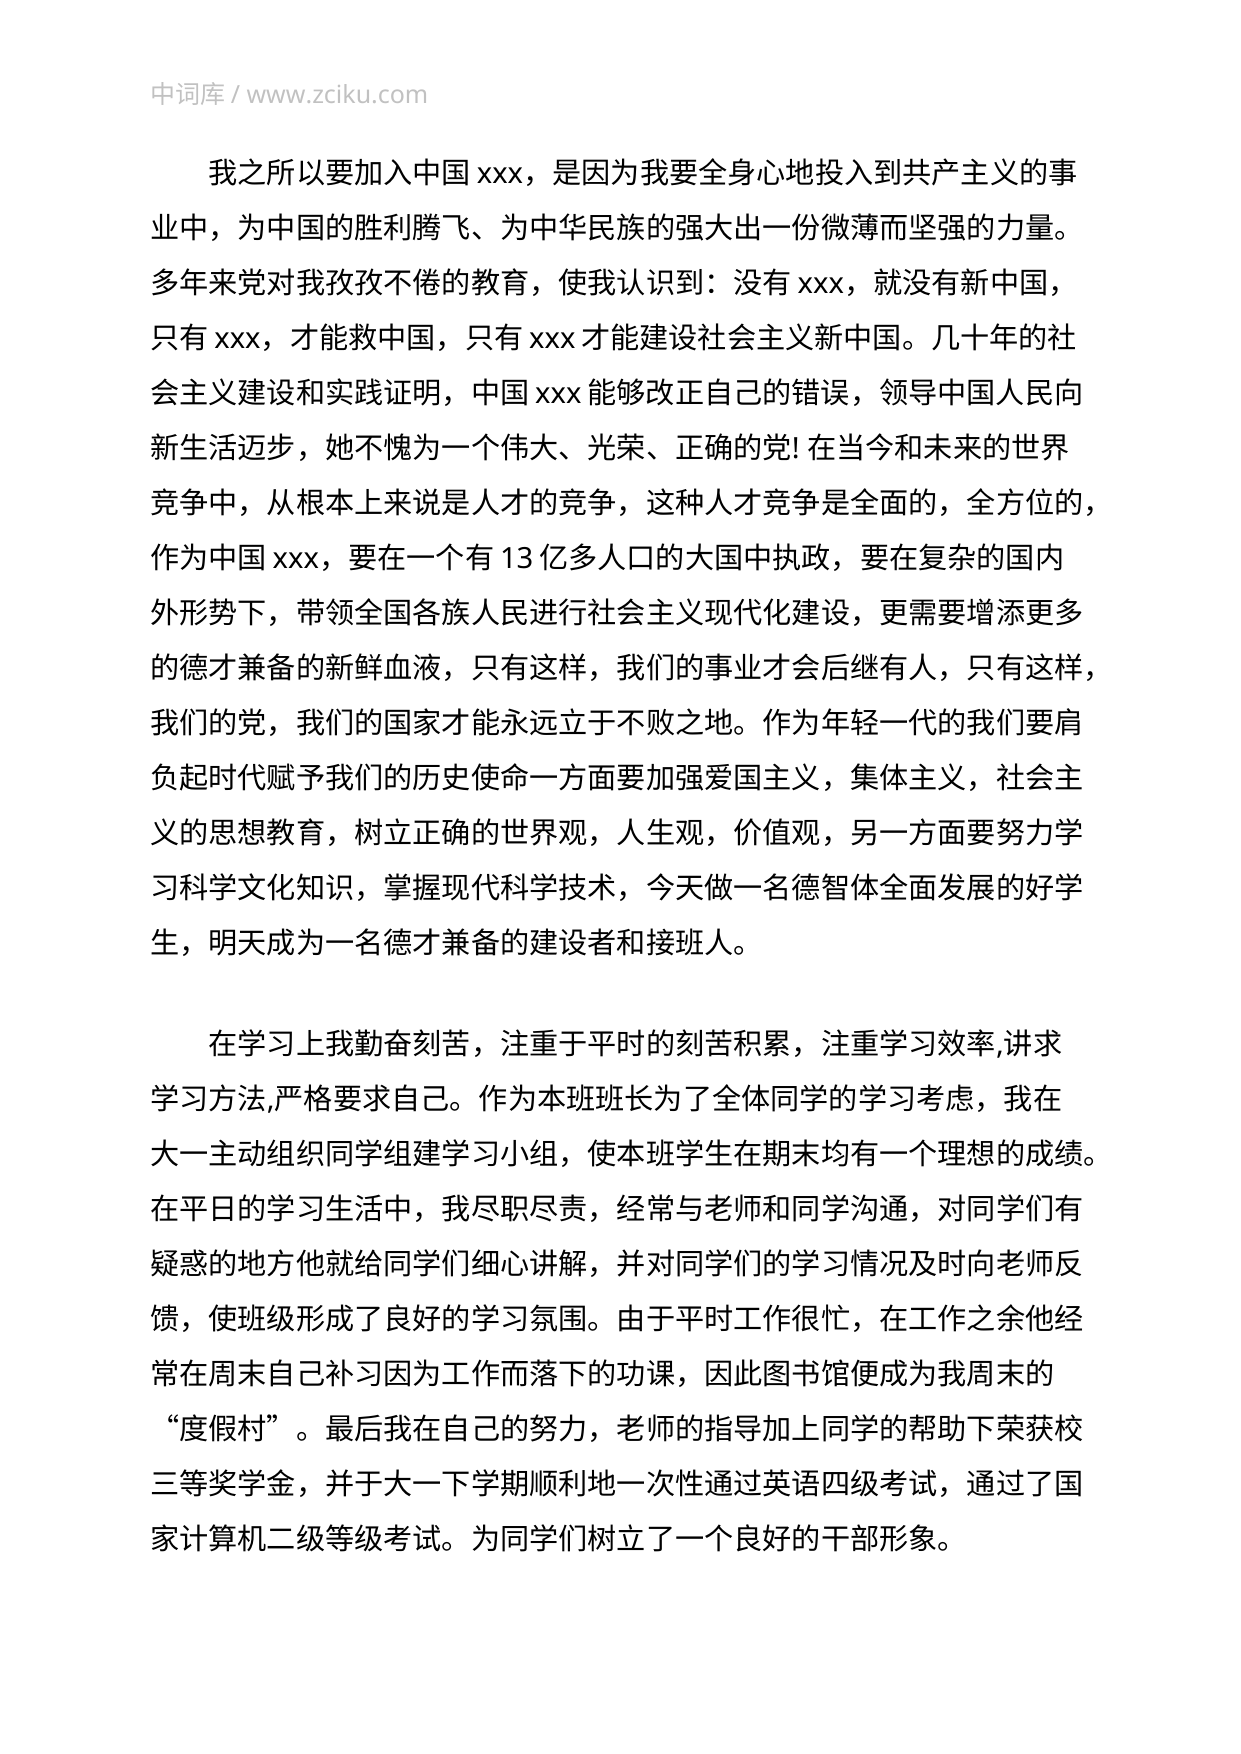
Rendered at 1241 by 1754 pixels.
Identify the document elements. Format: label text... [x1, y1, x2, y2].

text 我之所以要加入中国xxx，是因为我要全身心地投入到共产主义的事业中，为中国的胜利腾飞、为中华民族的强大出一份微薄而坚强的力量。多年来党对我孜孜不倦的教育，使我认识到：没有xxx，就没有新中国，只有xxx，才能救中国，只有xxx才能建设社会主义新中国。几十年的社会主义建设和实践证明，中国xxx能够改正自己的错误，领导中国人民向新生活迈步，她不愧为一个伟大、光荣、正确的党! 在当今和未来的世界竞争中，从根本上来说是人才的竞争，这种人才竞争是全面的，全方位的，作为中国xxx，要在一个有13亿多人口的大国中执政，要在复杂的国内外形势下，带领全国各族人民进行社会主义现代化建设，更需要增添更多的德才兼备的新鲜血液，只有这样，我们的事业才会后继有人，只有这样，我们的党，我们的国家才能永远立于不败之地。作为年轻一代的我们要肩负起时代赋予我们的历史使命一方面要加强爱国主义，集体主义，社会主义的思想教育，树立正确的世界观，人生观，价值观，另一方面要努力学习科学文化知识，掌握现代科学技术，今天做一名德智体全面发展的好学生，明天成为一名德才兼备的建设者和接班人。 [150, 150, 1090, 961]
text 在学习上我勤奋刻苦，注重于平时的刻苦积累，注重学习效率,讲求学习方法,严格要求自己。作为本班班长为了全体同学的学习考虑，我在大一主动组织同学组建学习小组，使本班学生在期末均有一个理想的成绩。在平日的学习生活中，我尽职尽责，经常与老师和同学沟通，对同学们有疑惑的地方他就给同学们细心讲解，并对同学们的学习情况及时向老师反馈，使班级形成了良好的学习氛围。由于平时工作很忙，在工作之余他经常在周末自己补习因为工作而落下的功课，因此图书馆便成为我周末的“度假村”。最后我在自己的努力，老师的指导加上同学的帮助下荣获校三等奖学金，并于大一下学期顺利地一次性通过英语四级考试，通过了国家计算机二级等级考试。为同学们树立了一个良好的干部形象。 [150, 1021, 1090, 1557]
